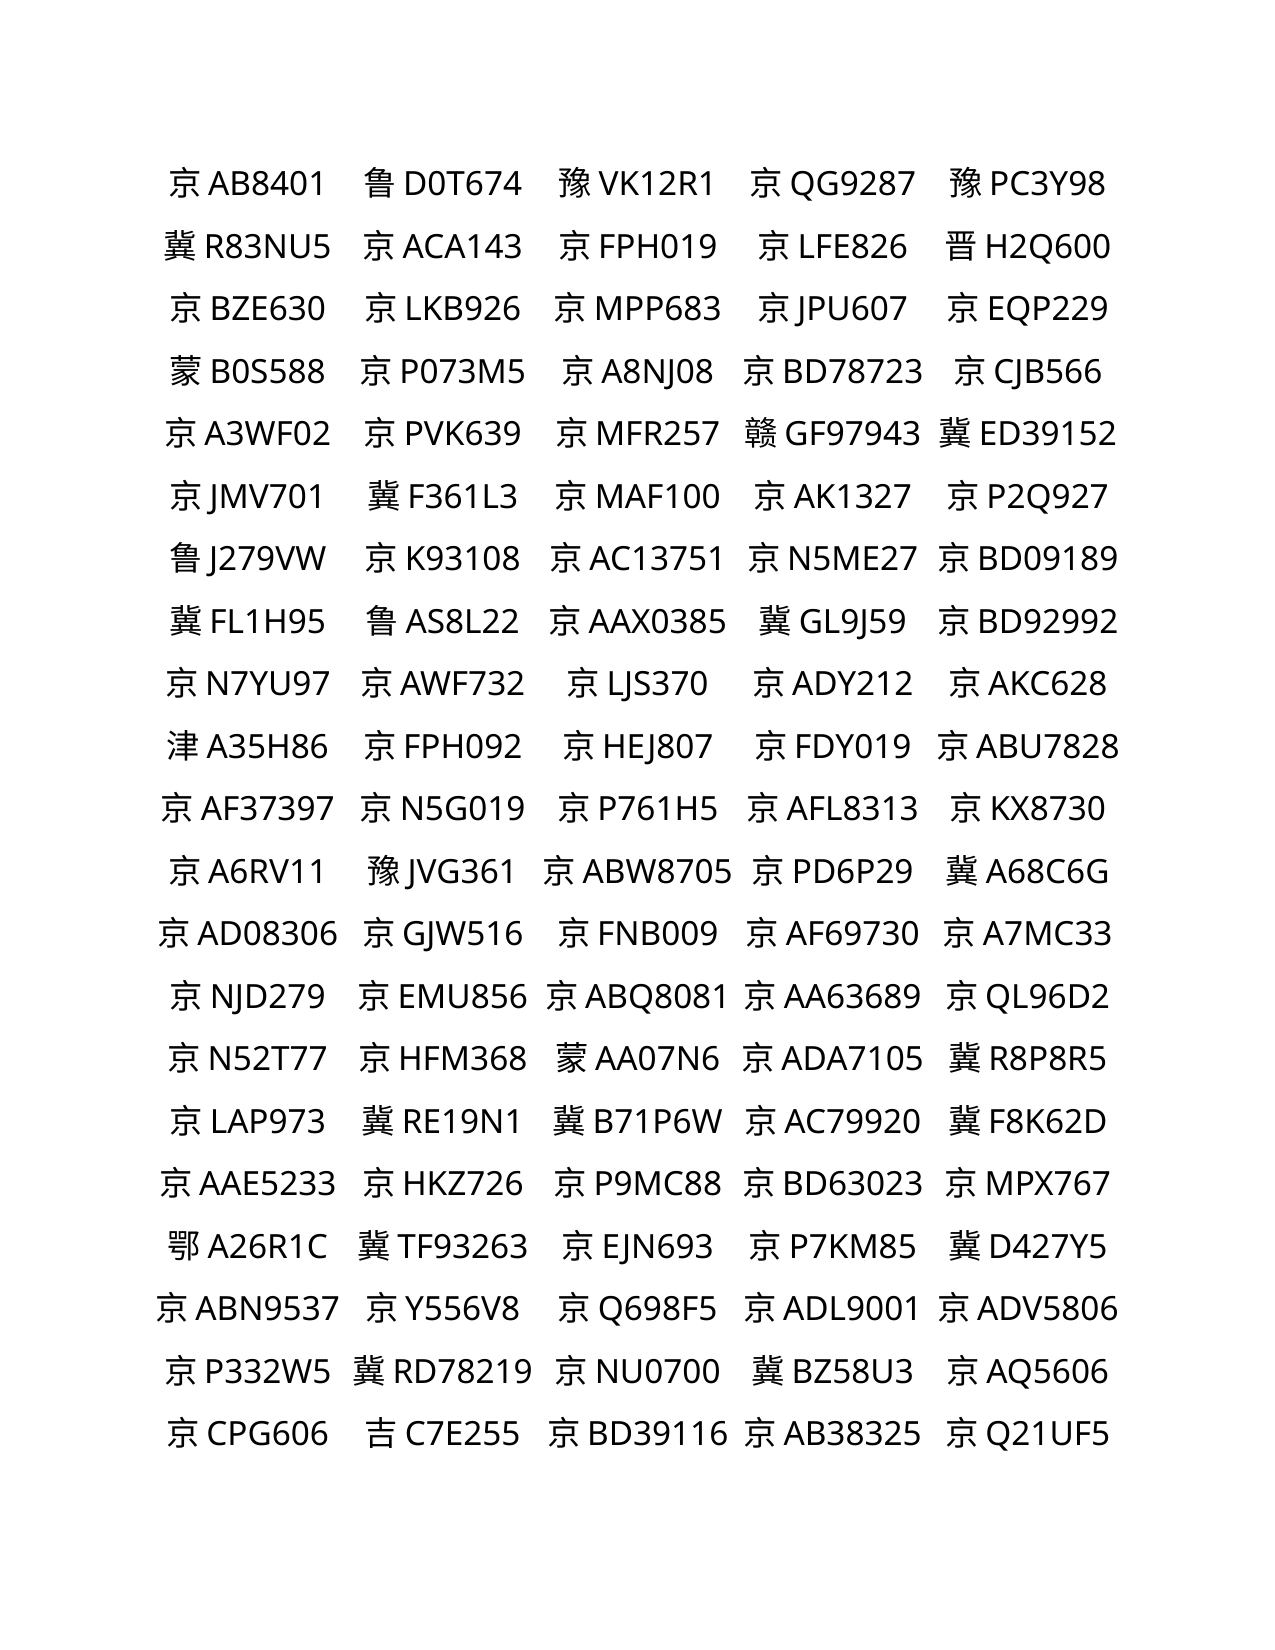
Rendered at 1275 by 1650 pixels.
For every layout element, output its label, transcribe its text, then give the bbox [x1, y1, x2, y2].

table_cell 鲁J279VW [150, 525, 345, 587]
table_cell 京GJW516 [345, 900, 540, 962]
table_cell 冀GL9J59 [735, 588, 930, 650]
table_cell 鄂A26R1C [150, 1213, 345, 1275]
table_cell 京P761H5 [540, 775, 735, 837]
table_cell 京P073M5 [345, 338, 540, 400]
table_cell 京AF69730 [735, 900, 930, 962]
table_cell 京NJD279 [150, 963, 345, 1025]
table_cell 冀B71P6W [540, 1088, 735, 1150]
table_cell 京BD63023 [735, 1150, 930, 1212]
table_cell 京FPH092 [345, 713, 540, 775]
table_cell 京AFL8313 [735, 775, 930, 837]
table_cell 京MPX767 [930, 1150, 1125, 1212]
table_cell 京AAE5233 [150, 1150, 345, 1212]
table_cell 赣GF97943 [735, 400, 930, 462]
table_cell 京LKB926 [345, 275, 540, 337]
table_cell 冀F8K62D [930, 1088, 1125, 1150]
table_cell 京HFM368 [345, 1025, 540, 1087]
table_cell 豫JVG361 [345, 838, 540, 900]
table_cell 京ADY212 [735, 650, 930, 712]
table_cell 京Y556V8 [345, 1275, 540, 1337]
table_cell 京Q21UF5 [930, 1400, 1125, 1462]
table_cell 京P7KM85 [735, 1213, 930, 1275]
table_cell 京ADV5806 [930, 1275, 1125, 1337]
table_cell 京EMU856 [345, 963, 540, 1025]
table_cell 冀R83NU5 [150, 213, 345, 275]
table_cell 冀D427Y5 [930, 1213, 1125, 1275]
table_cell 豫VK12R1 [540, 150, 735, 212]
table_cell 京ABW8705 [540, 838, 735, 900]
table_cell 京ABU7828 [930, 713, 1125, 775]
table_cell 津A35H86 [150, 713, 345, 775]
table_cell 京BD92992 [930, 588, 1125, 650]
table_cell 京JPU607 [735, 275, 930, 337]
table_cell 京HKZ726 [345, 1150, 540, 1212]
table_cell 京LFE826 [735, 213, 930, 275]
table_cell 京FDY019 [735, 713, 930, 775]
table_cell 鲁AS8L22 [345, 588, 540, 650]
table_cell 京ACA143 [345, 213, 540, 275]
table_cell 京EJN693 [540, 1213, 735, 1275]
table_cell 京P2Q927 [930, 463, 1125, 525]
table_cell 京AK1327 [735, 463, 930, 525]
table_cell 京A6RV11 [150, 838, 345, 900]
table_cell 京MFR257 [540, 400, 735, 462]
table_cell 京AA63689 [735, 963, 930, 1025]
table_cell 冀BZ58U3 [735, 1338, 930, 1400]
table_cell 冀F361L3 [345, 463, 540, 525]
table_cell 冀FL1H95 [150, 588, 345, 650]
table_cell 京LJS370 [540, 650, 735, 712]
table_cell 京N52T77 [150, 1025, 345, 1087]
table_cell 京AQ5606 [930, 1338, 1125, 1400]
table_cell 京AB8401 [150, 150, 345, 212]
table_cell 冀A68C6G [930, 838, 1125, 900]
table_cell 京P332W5 [150, 1338, 345, 1400]
table_cell 吉C7E255 [345, 1400, 540, 1462]
table_cell 冀ED39152 [930, 400, 1125, 462]
table_cell 京MPP683 [540, 275, 735, 337]
table_cell 京P9MC88 [540, 1150, 735, 1212]
table_cell 京AAX0385 [540, 588, 735, 650]
table_cell 京K93108 [345, 525, 540, 587]
table_cell 豫PC3Y98 [930, 150, 1125, 212]
table_cell 京N7YU97 [150, 650, 345, 712]
table_cell 冀TF93263 [345, 1213, 540, 1275]
table_cell 京LAP973 [150, 1088, 345, 1150]
table_cell 京A7MC33 [930, 900, 1125, 962]
table_cell 京HEJ807 [540, 713, 735, 775]
table_cell 京AKC628 [930, 650, 1125, 712]
table_cell 京Q698F5 [540, 1275, 735, 1337]
table_cell 京BD78723 [735, 338, 930, 400]
table_cell 京A3WF02 [150, 400, 345, 462]
table_cell 京MAF100 [540, 463, 735, 525]
table_cell 京AC13751 [540, 525, 735, 587]
table_cell 京AC79920 [735, 1088, 930, 1150]
table_cell 京ABN9537 [150, 1275, 345, 1337]
table_cell 晋H2Q600 [930, 213, 1125, 275]
table_cell 京NU0700 [540, 1338, 735, 1400]
table_cell 京ADA7105 [735, 1025, 930, 1087]
table_cell 京ADL9001 [735, 1275, 930, 1337]
table_cell 京JMV701 [150, 463, 345, 525]
table_cell 京AB38325 [735, 1400, 930, 1462]
table_cell 冀RE19N1 [345, 1088, 540, 1150]
table_cell 京PVK639 [345, 400, 540, 462]
table_cell 鲁D0T674 [345, 150, 540, 212]
table_cell 京BD39116 [540, 1400, 735, 1462]
table_cell 京CJB566 [930, 338, 1125, 400]
table_cell 冀RD78219 [345, 1338, 540, 1400]
table_cell 京QG9287 [735, 150, 930, 212]
table_cell 冀R8P8R5 [930, 1025, 1125, 1087]
table_cell 蒙B0S588 [150, 338, 345, 400]
table_cell 京BZE630 [150, 275, 345, 337]
table_cell 京QL96D2 [930, 963, 1125, 1025]
table_cell 京FNB009 [540, 900, 735, 962]
table_cell 京AD08306 [150, 900, 345, 962]
table_cell 京CPG606 [150, 1400, 345, 1462]
table_cell 蒙AA07N6 [540, 1025, 735, 1087]
table_cell 京N5G019 [345, 775, 540, 837]
table_cell 京AWF732 [345, 650, 540, 712]
table_cell 京EQP229 [930, 275, 1125, 337]
table_cell 京AF37397 [150, 775, 345, 837]
table_cell 京A8NJ08 [540, 338, 735, 400]
table_cell 京N5ME27 [735, 525, 930, 587]
table_cell 京ABQ8081 [540, 963, 735, 1025]
table_cell 京BD09189 [930, 525, 1125, 587]
table_cell 京KX8730 [930, 775, 1125, 837]
table_cell 京PD6P29 [735, 838, 930, 900]
table_cell 京FPH019 [540, 213, 735, 275]
